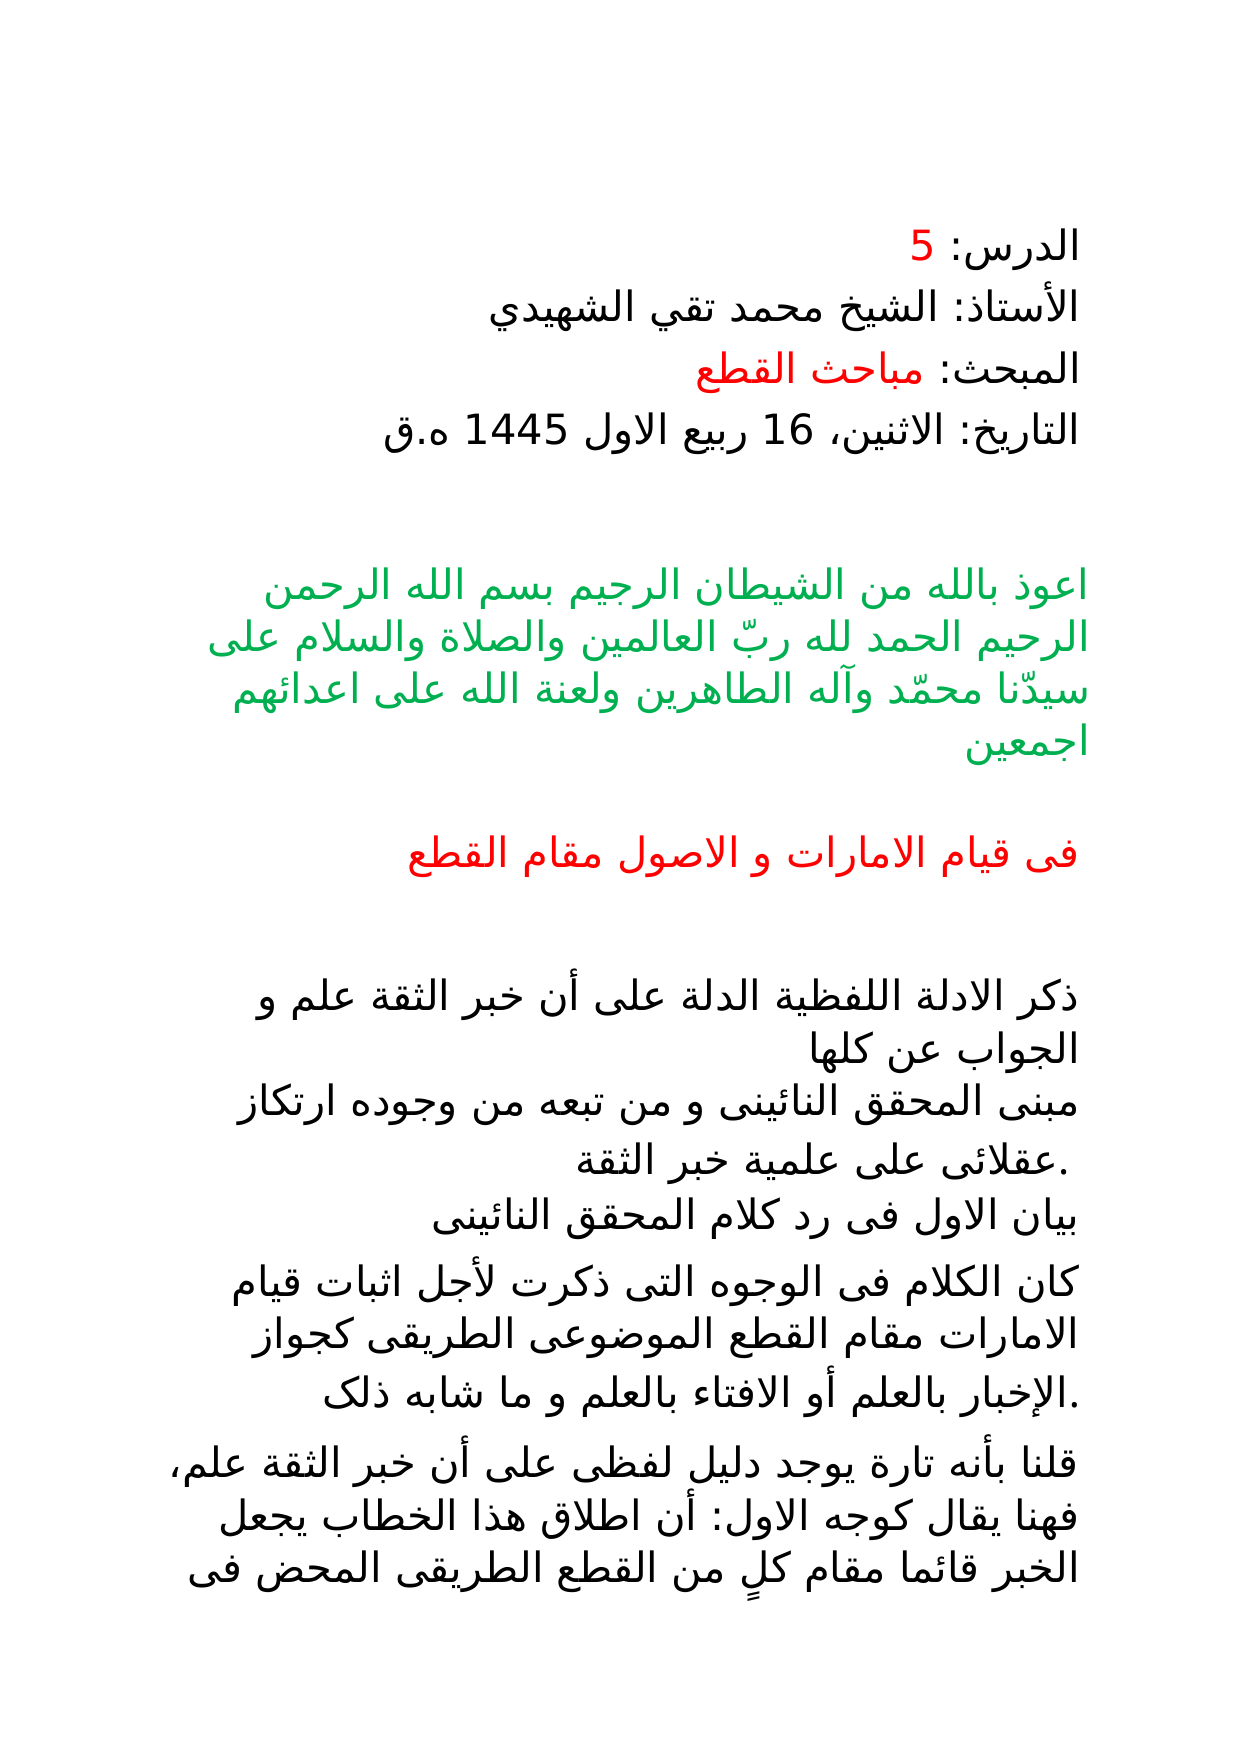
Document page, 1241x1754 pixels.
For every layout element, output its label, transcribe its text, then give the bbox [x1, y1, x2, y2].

text الدرس: 5 [150, 222, 1081, 271]
text المبحث: مباحث القطع [150, 344, 1081, 393]
text فی قیام الامارات و الاصول مقام القطع [150, 829, 1080, 877]
text اعوذ بالله من الشيطان الرجيم بسم الله الرحمن الرحيم الحمد لله ربّ العالمين والصلاة والسلام على سيدّنا محمّد وآله الطاهرين ولعنة الله على اعدائهم اجمعين [182, 561, 1090, 765]
text کان الکلام فی الوجوه التی ذکرت لأجل اثبات قیام الامارات مقام القطع الموضوعی الطریقی کجواز الإخبار بالعلم أو الافتاء بالعلم و ما شابه ذلک. [150, 1257, 1080, 1420]
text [150, 1439, 1080, 1592]
text التاريخ: الاثنین، 16 ربیع الاول 1445 ه.ق [150, 406, 1081, 454]
text الأستاذ: الشيخ محمد تقي الشهيدي [150, 283, 1081, 332]
text ذکر الادلة اللفظیة الدلة علی أن خبر الثقة علم و الجواب عن کلها مبنی المحقق النائینی و من تبعه من وجوده ارتکاز عقلائی علی علمیة خبر الثقة. بیان الاول فی رد کلام المحقق النائینی [150, 972, 1080, 1239]
